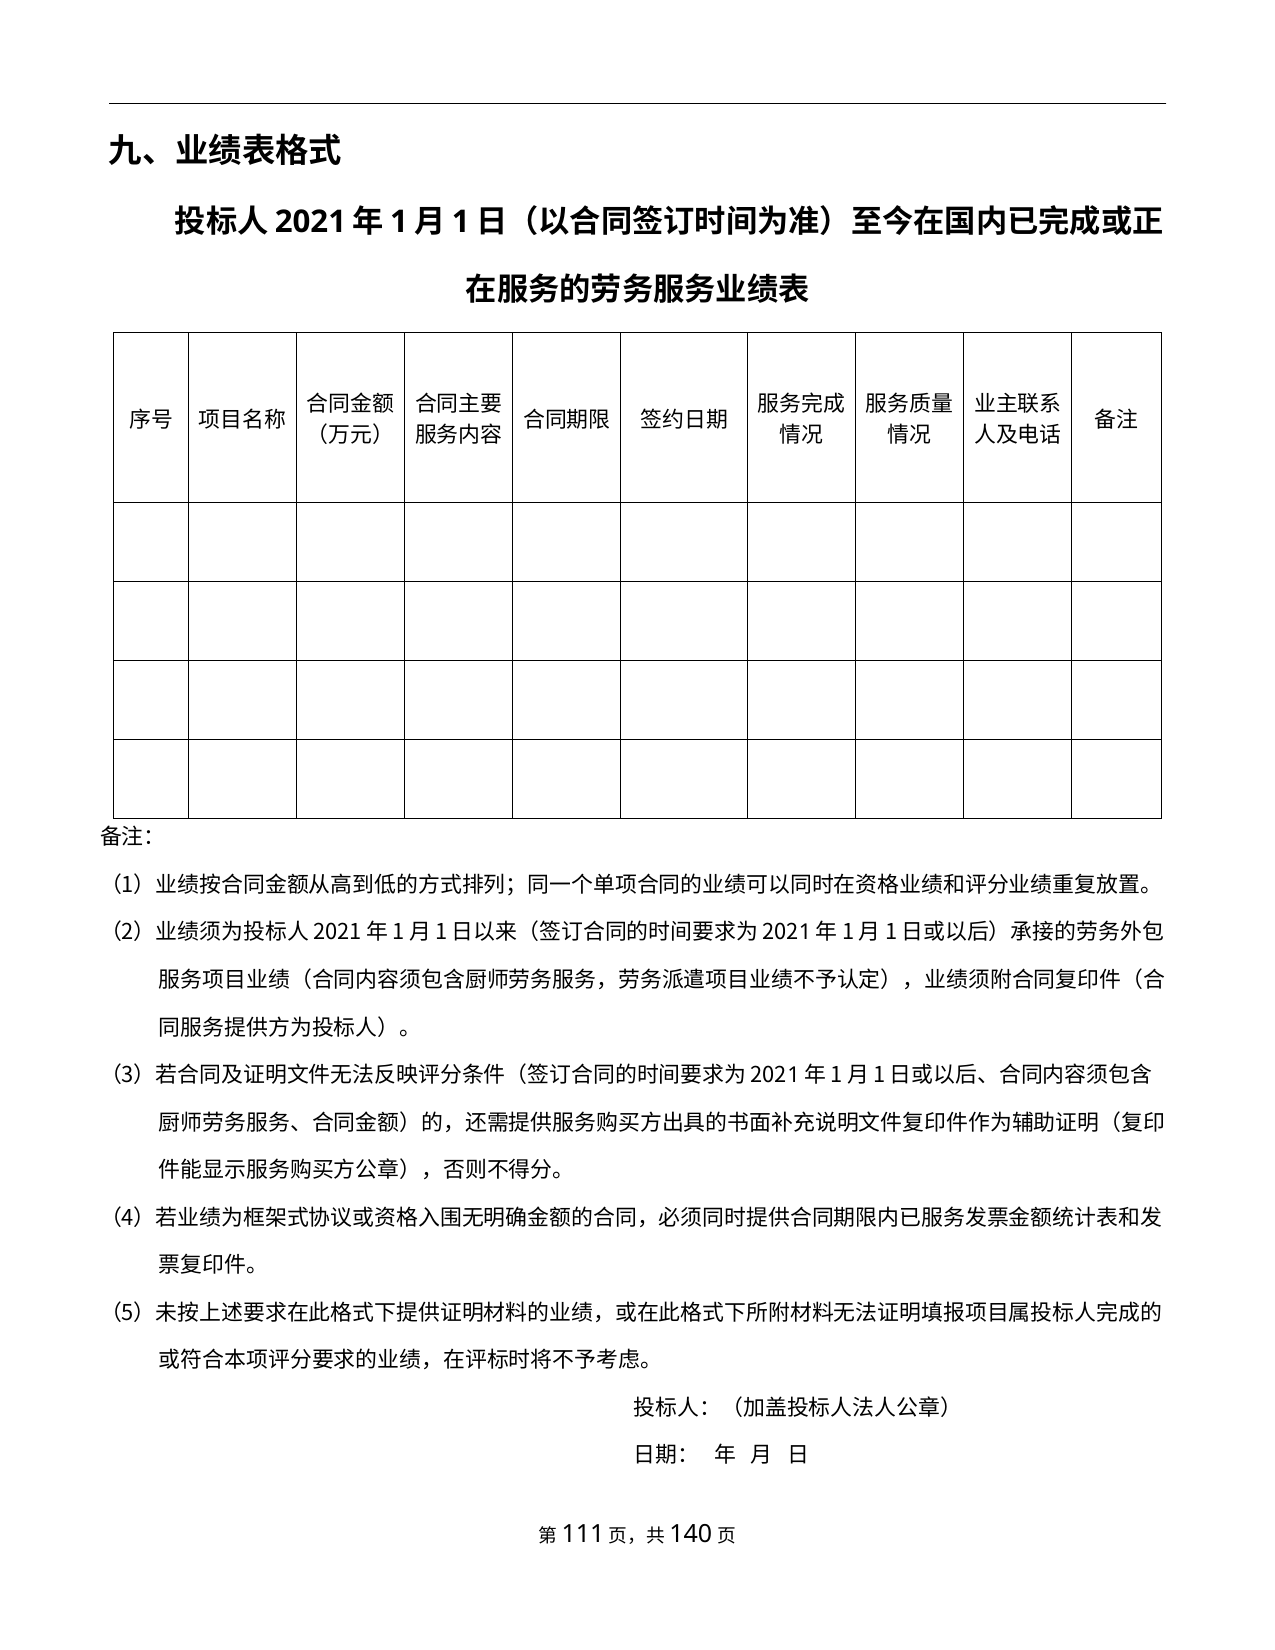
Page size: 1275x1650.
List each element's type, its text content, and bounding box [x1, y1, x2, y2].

text （3）若合同及证明文件无法反映评分条件（签订合同的时间要求为2021年1月1日或以后、合同内容须包含厨师劳务服务、合同金额）的，还需提供服务购买方出具的书面补充说明文件复印件作为辅助证明（复印件能显示服务购买方公章），否则不得分。 [100, 1057, 1166, 1184]
text 九、业绩表格式 [109, 124, 1166, 172]
table_header 合同主要服务内容 [405, 333, 512, 502]
table_cell [189, 661, 296, 739]
table_cell [1072, 661, 1161, 739]
table_cell [297, 661, 404, 739]
table_header 业主联系人及电话 [964, 333, 1071, 502]
text （4）若业绩为框架式协议或资格入围无明确金额的合同，必须同时提供合同期限内已服务发票金额统计表和发票复印件。 [100, 1199, 1166, 1279]
table_cell [405, 661, 512, 739]
table_cell [297, 740, 404, 818]
table_cell [1072, 582, 1161, 660]
table_cell [297, 582, 404, 660]
table_cell [856, 740, 963, 818]
text 投标人：（加盖投标人法人公章） [109, 1389, 1166, 1421]
table_header 签约日期 [621, 333, 747, 502]
table_cell [513, 740, 620, 818]
table_header 合同期限 [513, 333, 620, 502]
table_header 备注 [1072, 333, 1161, 502]
table_cell [1072, 503, 1161, 581]
table_cell [297, 503, 404, 581]
table_cell [964, 740, 1071, 818]
table_cell [405, 582, 512, 660]
table_cell [621, 661, 747, 739]
table_cell [964, 503, 1071, 581]
table_cell [748, 740, 855, 818]
table_cell [748, 503, 855, 581]
text （2）业绩须为投标人2021年1月1日以来（签订合同的时间要求为2021年1月1日或以后）承接的劳务外包服务项目业绩（合同内容须包含厨师劳务服务，劳务派遣项目业绩不予认定），业绩须附合同复印件（合同服务提供方为投标人）。 [100, 914, 1166, 1041]
table_cell [856, 582, 963, 660]
text （1）业绩按合同金额从高到低的方式排列；同一个单项合同的业绩可以同时在资格业绩和评分业绩重复放置。 [100, 867, 1166, 898]
table_cell [513, 661, 620, 739]
table_cell [114, 503, 188, 581]
text 备注： [100, 819, 1166, 851]
table_cell [405, 503, 512, 581]
table_cell [513, 582, 620, 660]
table_cell [189, 503, 296, 581]
table_cell [405, 740, 512, 818]
table_cell [748, 582, 855, 660]
table_cell [621, 503, 747, 581]
table_cell [1072, 740, 1161, 818]
text 投标人2021年1月1日（以合同签订时间为准）至今在国内已完成或正在服务的劳务服务业绩表 [109, 196, 1166, 309]
table_header 序号 [114, 333, 188, 502]
table_cell [189, 740, 296, 818]
table_cell [621, 740, 747, 818]
table_header 合同金额（万元） [297, 333, 404, 502]
table_cell [964, 661, 1071, 739]
table_cell [621, 582, 747, 660]
table_cell [856, 503, 963, 581]
table_cell [114, 582, 188, 660]
table_header 项目名称 [189, 333, 296, 502]
table_cell [114, 661, 188, 739]
table_cell [513, 503, 620, 581]
text 日期： 年 月 日 [109, 1437, 1166, 1469]
text （5）未按上述要求在此格式下提供证明材料的业绩，或在此格式下所附材料无法证明填报项目属投标人完成的或符合本项评分要求的业绩，在评标时将不予考虑。 [100, 1294, 1166, 1374]
table_cell [856, 661, 963, 739]
table_cell [748, 661, 855, 739]
table_cell [189, 582, 296, 660]
table_header 服务完成情况 [748, 333, 855, 502]
table_cell [964, 582, 1071, 660]
table_cell [114, 740, 188, 818]
table_header 服务质量情况 [856, 333, 963, 502]
